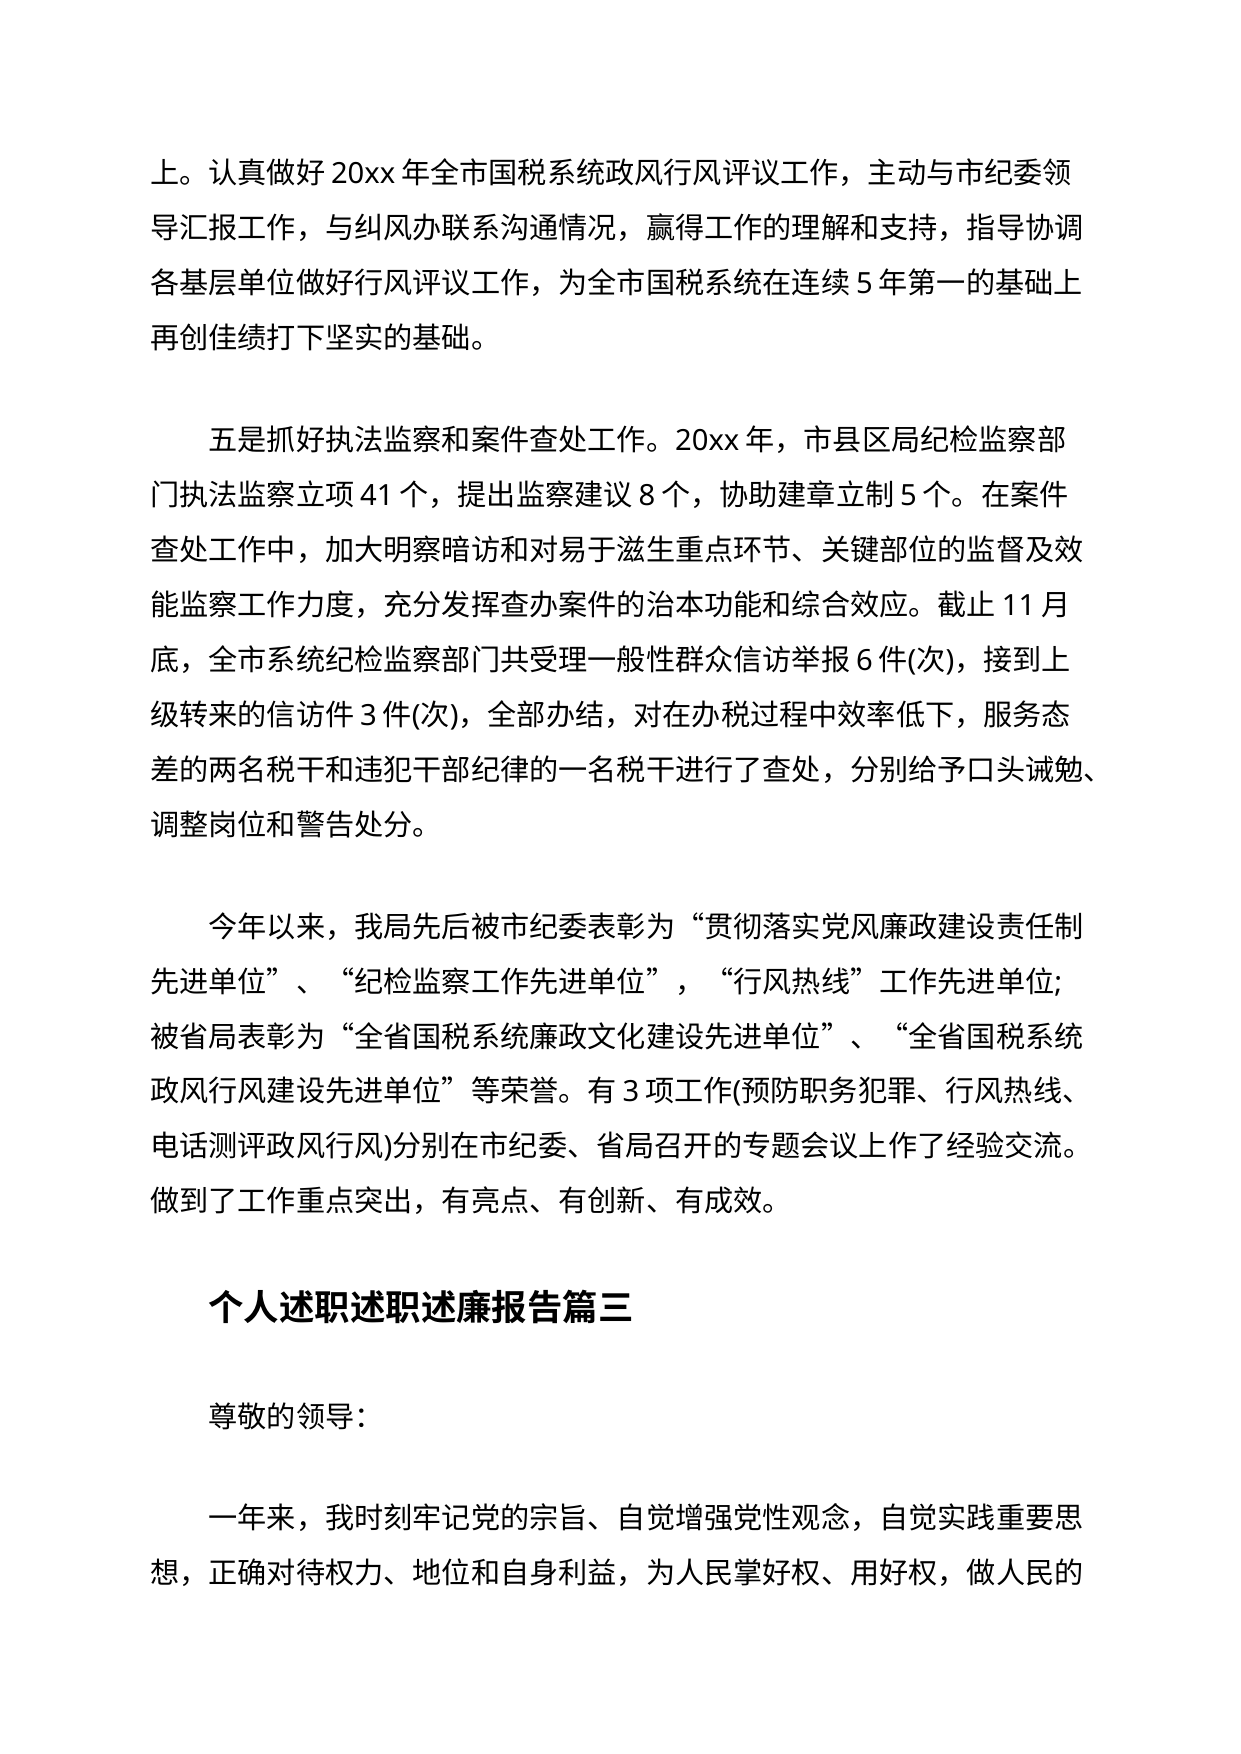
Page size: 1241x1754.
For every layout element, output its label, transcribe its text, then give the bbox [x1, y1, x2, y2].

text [150, 150, 1090, 357]
text 今年以来，我局先后被市纪委表彰为“贯彻落实党风廉政建设责任制先进单位”、“纪检监察工作先进单位”，“行风热线”工作先进单位;被省局表彰为“全省国税系统廉政文化建设先进单位”、“全省国税系统政风行风建设先进单位”等荣誉。有3项工作(预防职务犯罪、行风热线、电话测评政风行风)分别在市纪委、省局召开的专题会议上作了经验交流。做到了工作重点突出，有亮点、有创新、有成效。 [150, 903, 1090, 1220]
text 个人述职述职述廉报告篇三 [150, 1280, 1090, 1331]
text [150, 1495, 1090, 1592]
text 尊敬的领导： [150, 1393, 1090, 1436]
text 五是抓好执法监察和案件查处工作。20xx年，市县区局纪检监察部门执法监察立项41个，提出监察建议8个，协助建章立制5个。在案件查处工作中，加大明察暗访和对易于滋生重点环节、关键部位的监督及效能监察工作力度，充分发挥查办案件的治本功能和综合效应。截止11月底，全市系统纪检监察部门共受理一般性群众信访举报6件(次)，接到上级转来的信访件3件(次)，全部办结，对在办税过程中效率低下，服务态差的两名税干和违犯干部纪律的一名税干进行了查处，分别给予口头诫勉、调整岗位和警告处分。 [150, 417, 1090, 844]
